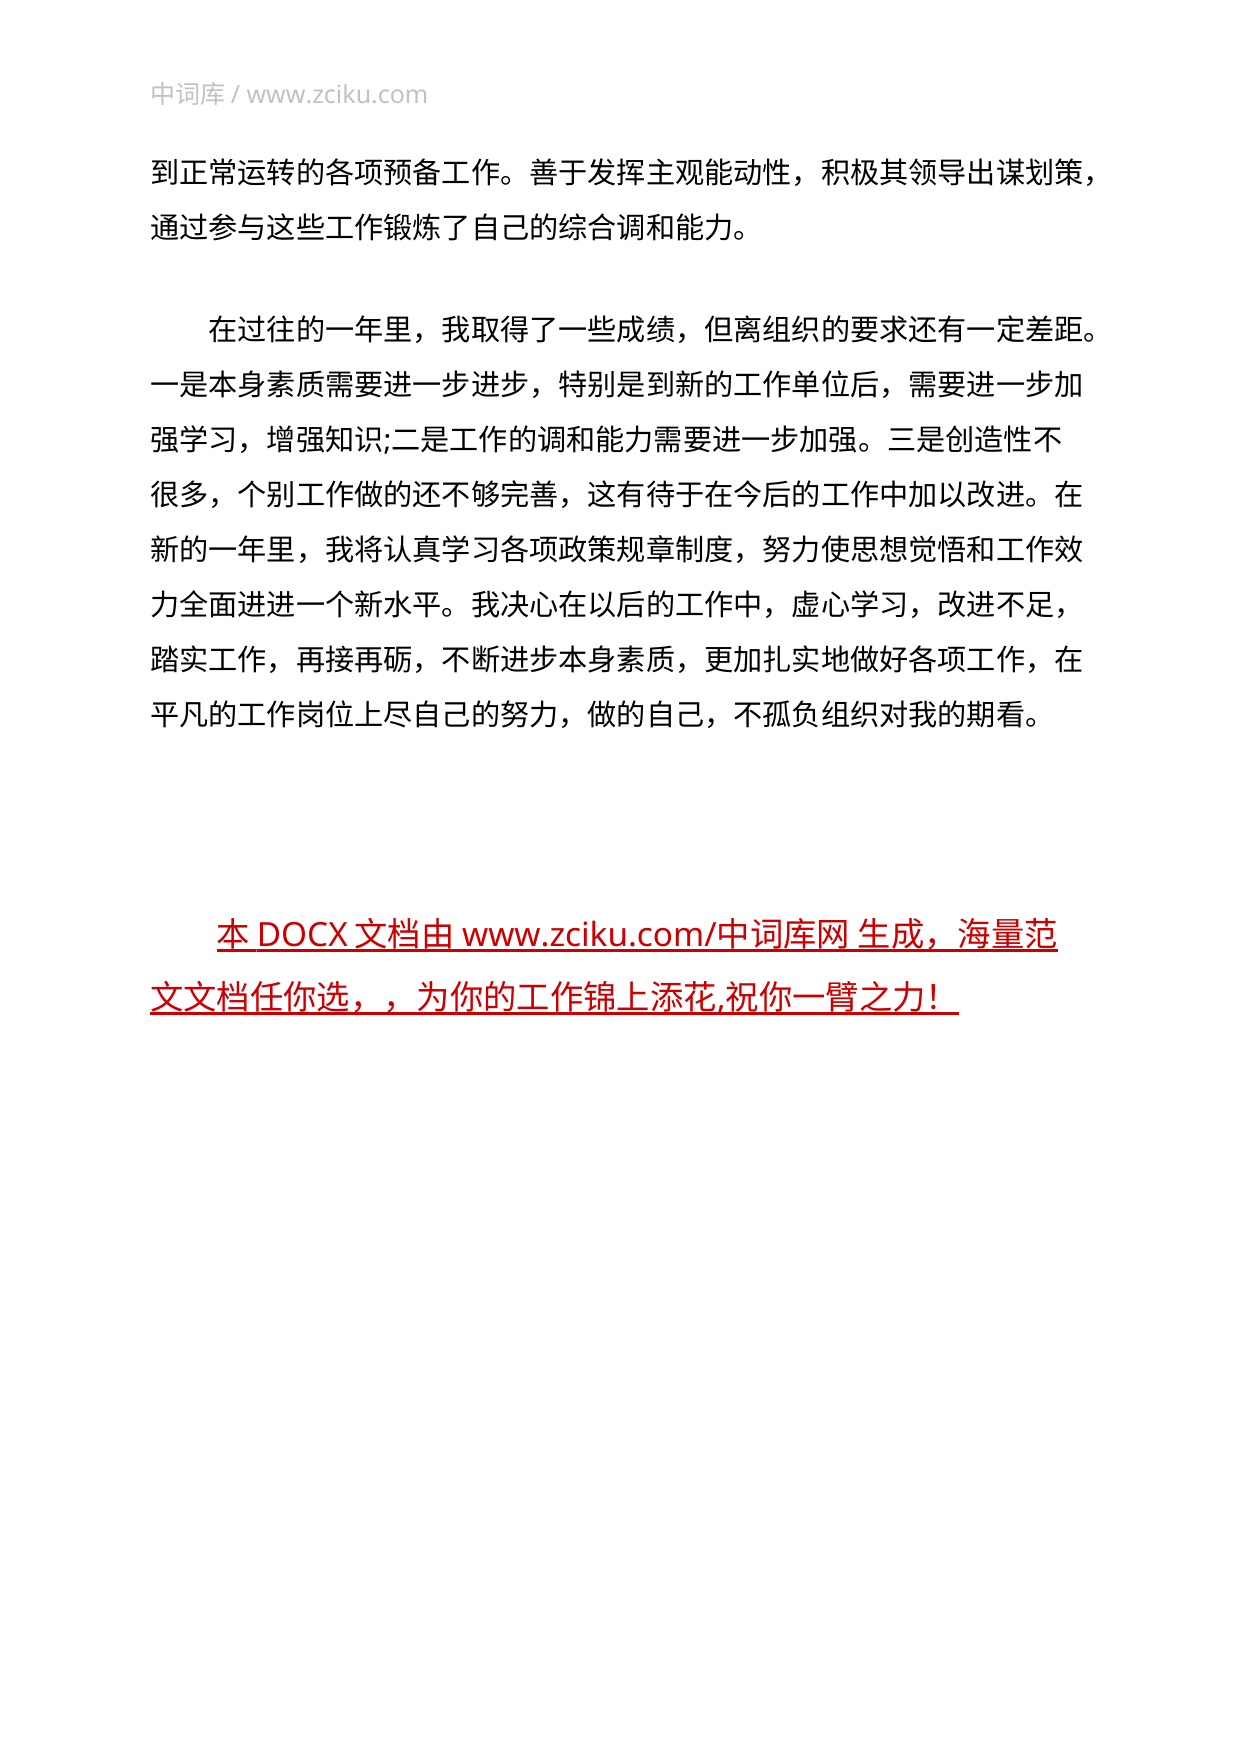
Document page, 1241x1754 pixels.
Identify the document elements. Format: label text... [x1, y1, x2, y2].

text 在过往的一年里，我取得了一些成绩，但离组织的要求还有一定差距。一是本身素质需要进一步进步，特别是到新的工作单位后，需要进一步加强学习，增强知识;二是工作的调和能力需要进一步加强。三是创造性不很多，个别工作做的还不够完善，这有待于在今后的工作中加以改进。在新的一年里，我将认真学习各项政策规章制度，努力使思想觉悟和工作效力全面进进一个新水平。我决心在以后的工作中，虚心学习，改进不足，踏实工作，再接再砺，不断进步本身素质，更加扎实地做好各项工作，在平凡的工作岗位上尽自己的努力，做的自己，不孤负组织对我的期看。 [150, 307, 1090, 733]
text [150, 150, 1090, 247]
text 本DOCX文档由 www.zciku.com/中词库网 生成，海量范文文档任你选，，为你的工作锦上添花,祝你一臂之力！ [150, 908, 1090, 1019]
